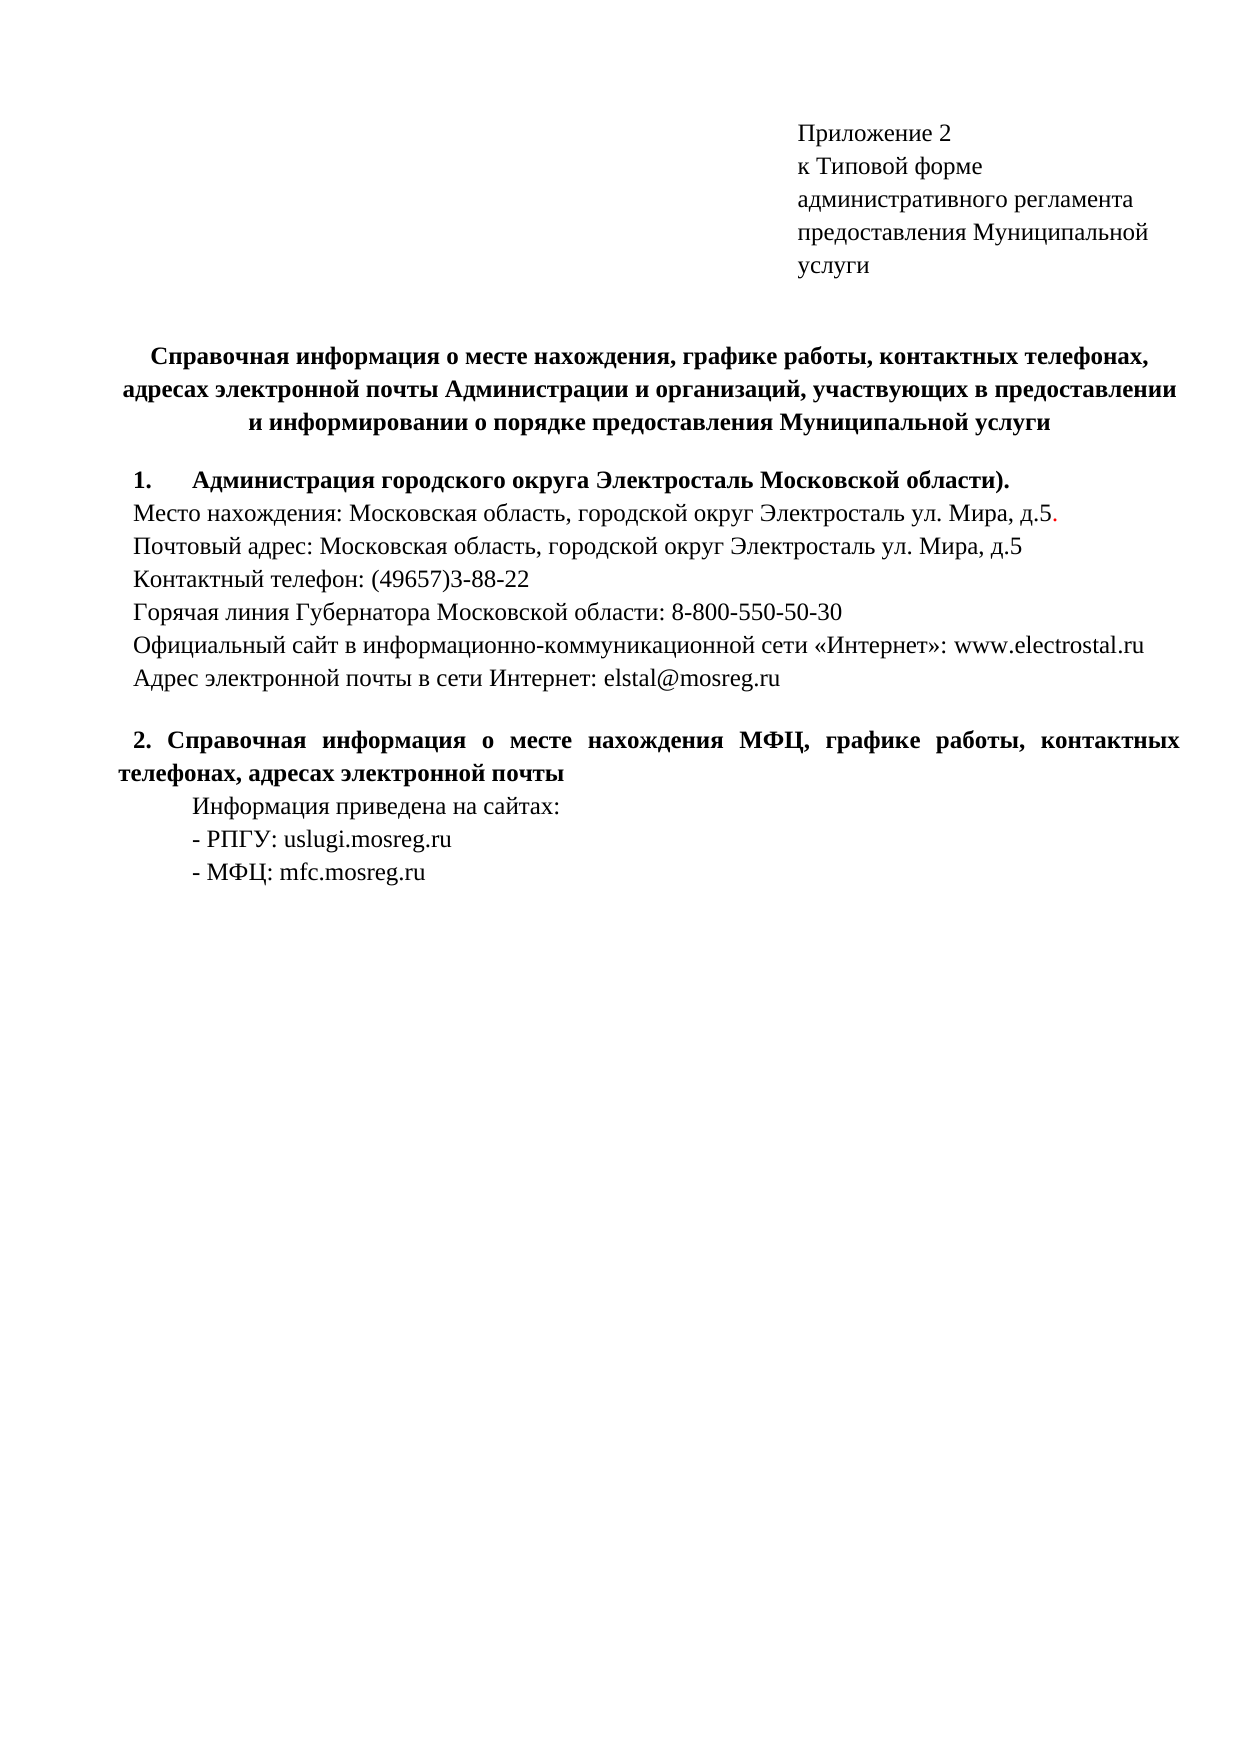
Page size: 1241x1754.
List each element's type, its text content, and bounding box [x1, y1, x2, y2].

text Приложение 2 [797, 118, 1181, 147]
text Информация приведена на сайтах: [192, 791, 1181, 820]
list Администрация городского округа Электросталь Московской области). [118, 465, 1181, 494]
text Официальный сайт в информационно-коммуникационной сети «Интернет»: www.electrostal.ru [118, 630, 1181, 659]
text Горячая линия Губернатора Московской области: 8-800-550-50-30 [118, 597, 1181, 626]
text к Типовой форме административного регламента предоставления Муниципальной услуги [797, 151, 1181, 279]
text Контактный телефон: (49657)3-88-22 [118, 564, 1181, 593]
text Место нахождения: Московская область, городской округ Электросталь ул. Мира, д.5. [118, 498, 1181, 527]
text 2. Справочная информация о месте нахождения МФЦ, графике работы, контактных телефонах, адресах электронной почты [118, 725, 1181, 787]
text - МФЦ: mfc.mosreg.ru [192, 857, 1181, 886]
text Почтовый адрес: Московская область, городской округ Электросталь ул. Мира, д.5 [118, 531, 1181, 560]
text Справочная информация о месте нахождения, графике работы, контактных телефонах, адресах электронной почты Администрации и организаций, участвующих в предоставлении и информировании о порядке предоставления Муниципальной услуги [118, 341, 1181, 436]
text - РПГУ: uslugi.mosreg.ru [192, 824, 1181, 853]
text Адрес электронной почты в сети Интернет: elstal@mosreg.ru [118, 663, 1181, 692]
